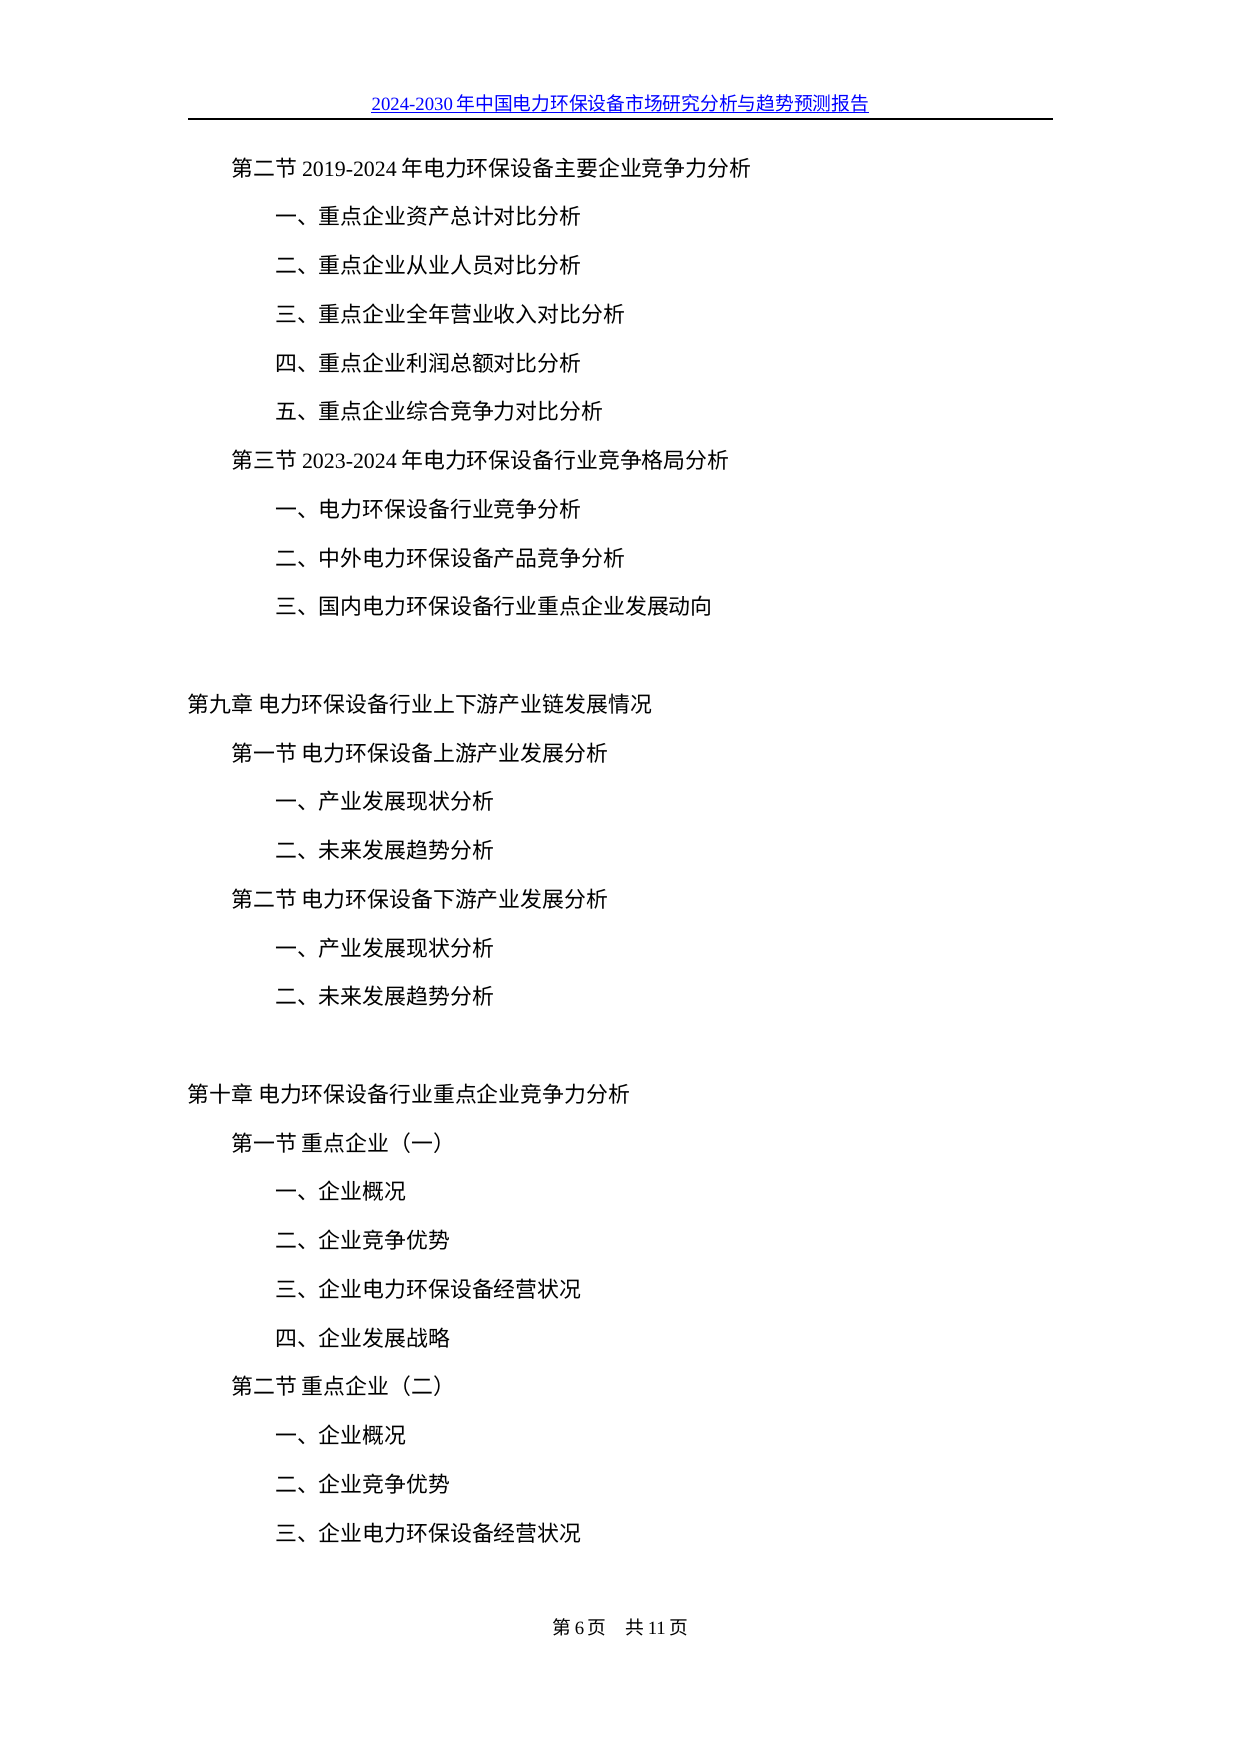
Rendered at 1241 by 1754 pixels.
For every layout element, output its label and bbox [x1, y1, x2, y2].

text [187, 150, 1053, 1548]
